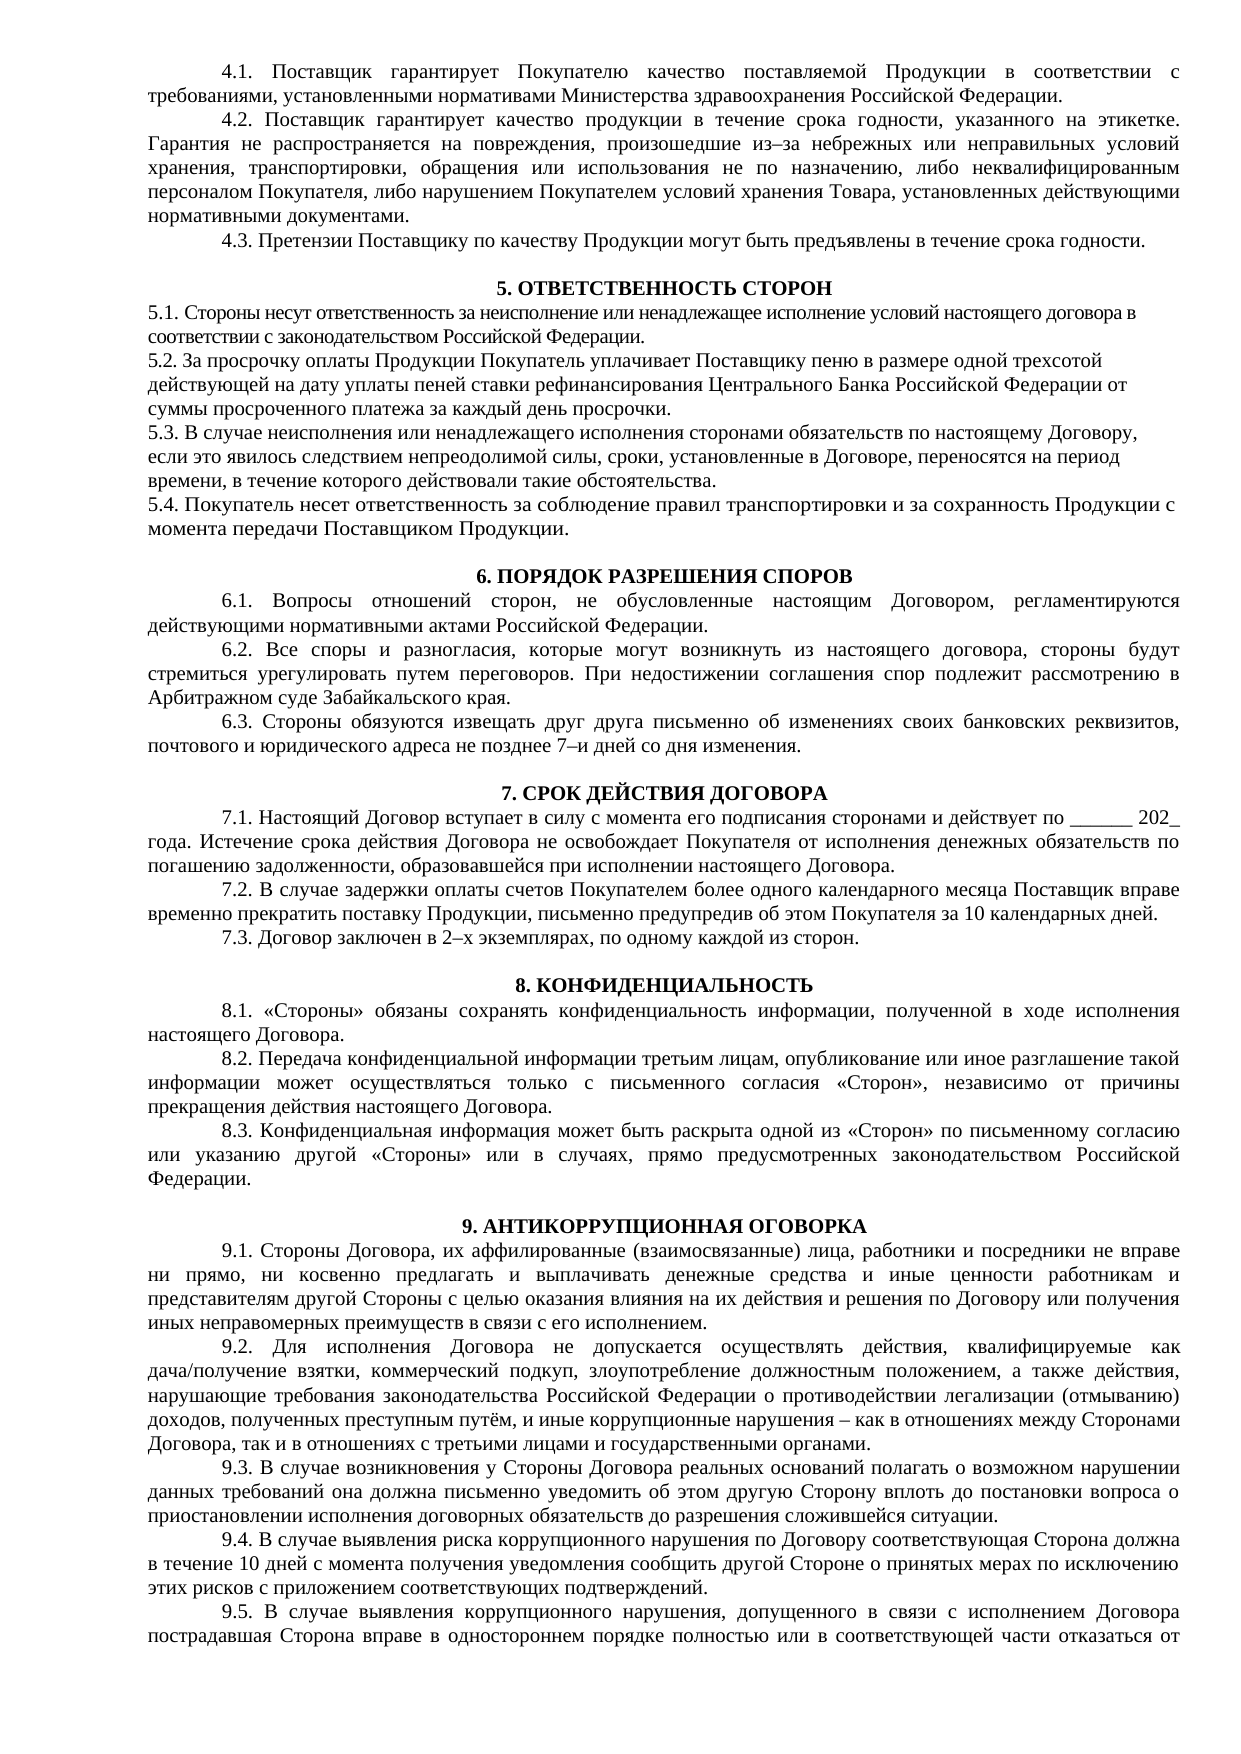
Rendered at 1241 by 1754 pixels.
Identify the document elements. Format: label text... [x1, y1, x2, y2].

text 6. ПОРЯДОК РАЗРЕШЕНИЯ СПОРОВ [148, 564, 1181, 588]
text 5. ОТВЕТСТВЕННОСТЬ СТОРОН [148, 276, 1181, 300]
text 9.1. Стороны Договора, их аффилированные (взаимосвязанные) лица, работники и посредники не вправе ни прямо, ни косвенно предлагать и выплачивать денежные средства и иные ценности работникам и представителям другой Стороны с целью оказания влияния на их действия и решения по Договору или получения иных неправомерных преимуществ в связи с его исполнением. [148, 1238, 1181, 1334]
text 6.1. Вопросы отношений сторон, не обусловленные настоящим Договором, регламентируются действующими нормативными актами Российской Федерации. [148, 588, 1181, 637]
text 6.3. Стороны обязуются извещать друг друга письменно об изменениях своих банковских реквизитов, почтового и юридического адреса не позднее 7–и дней со дня изменения. [148, 709, 1181, 757]
text 8. КОНФИДЕНЦИАЛЬНОСТЬ [148, 973, 1181, 997]
text 4.2. Поставщик гарантирует качество продукции в течение срока годности, указанного на этикетке. Гарантия не распространяется на повреждения, произошедшие из–за небрежных или неправильных условий хранения, транспортировки, обращения или использования не по назначению, либо неквалифицированным персоналом Покупателя, либо нарушением Покупателем условий хранения Товара, установленных действующими нормативными документами. [148, 107, 1181, 227]
text 9.4. В случае выявления риска коррупционного нарушения по Договору соответствующая Сторона должна в течение 10 дней с момента получения уведомления сообщить другой Стороне о принятых мерах по исключению этих рисков с приложением соответствующих подтверждений. [148, 1527, 1181, 1599]
text 9.2. Для исполнения Договора не допускается осуществлять действия, квалифицируемые как дача/получение взятки, коммерческий подкуп, злоупотребление должностным положением, а также действия, нарушающие требования законодательства Российской Федерации о противодействии легализации (отмыванию) доходов, полученных преступным путём, и иные коррупционные нарушения – как в отношениях между Сторонами Договора, так и в отношениях с третьими лицами и государственными органами. [148, 1334, 1181, 1455]
text 4.1. Поставщик гарантирует Покупателю качество поставляемой Продукции в соответствии с требованиями, установленными нормативами Министерства здравоохранения Российской Федерации. [148, 59, 1181, 107]
text 7.2. В случае задержки оплаты счетов Покупателем более одного календарного месяца Поставщик вправе временно прекратить поставку Продукции, письменно предупредив об этом Покупателя за 10 календарных дней. [148, 877, 1181, 925]
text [148, 1599, 1181, 1647]
text 4.3. Претензии Поставщику по качеству Продукции могут быть предъявлены в течение срока годности. [148, 227, 1181, 252]
text 9. АНТИКОРРУПЦИОННАЯ ОГОВОРКА [148, 1214, 1181, 1238]
text 7. СРОК ДЕЙСТВИЯ ДОГОВОРА [148, 781, 1181, 805]
text 8.2. Передача конфиденциальной информации третьим лицам, опубликование или иное разглашение такой информации может осуществляться только с письменного согласия «Сторон», независимо от причины прекращения действия настоящего Договора. [148, 1046, 1181, 1118]
text 7.3. Договор заключен в 2–х экземплярах, по одному каждой из сторон. [148, 925, 1181, 949]
text 8.1. «Стороны» обязаны сохранять конфиденциальность информации, полученной в ходе исполнения настоящего Договора. [148, 997, 1181, 1046]
text 6.2. Все споры и разногласия, которые могут возникнуть из настоящего договора, стороны будут стремиться урегулировать путем переговоров. При недостижении соглашения спор подлежит рассмотрению в Арбитражном суде Забайкальского края. [148, 637, 1181, 709]
text 8.3. Конфиденциальная информация может быть раскрыта одной из «Сторон» по письменному согласию или указанию другой «Стороны» или в случаях, прямо предусмотренных законодательством Российской Федерации. [148, 1118, 1181, 1190]
text 7.1. Настоящий Договор вступает в силу с момента его подписания сторонами и действует по ______ 202_ года. Истечение срока действия Договора не освобождает Покупателя от исполнения денежных обязательств по погашению задолженности, образовавшейся при исполнении настоящего Договора. [148, 805, 1181, 877]
text 9.3. В случае возникновения у Стороны Договора реальных оснований полагать о возможном нарушении данных требований она должна письменно уведомить об этом другую Сторону вплоть до постановки вопроса о приостановлении исполнения договорных обязательств до разрешения сложившейся ситуации. [148, 1455, 1181, 1527]
